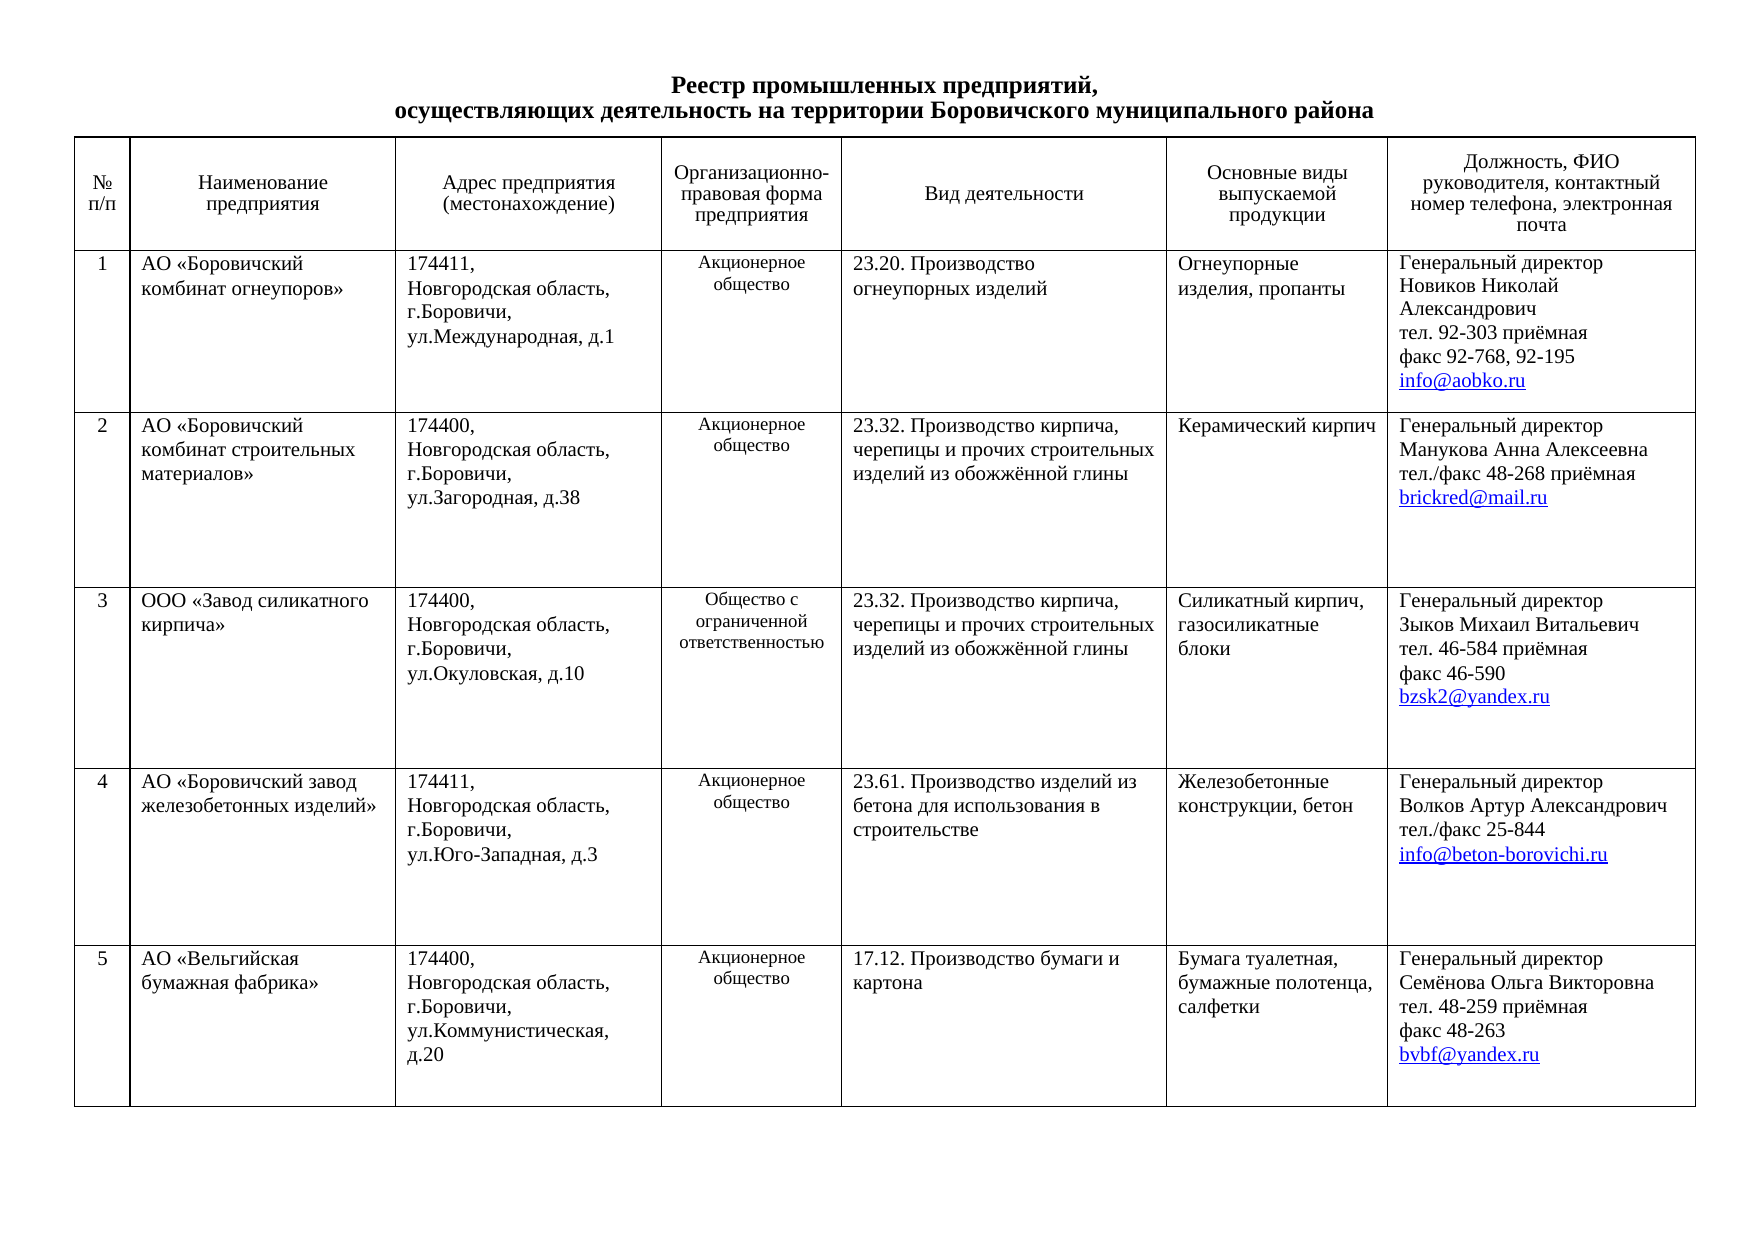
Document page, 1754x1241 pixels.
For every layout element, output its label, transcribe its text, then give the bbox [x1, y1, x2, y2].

table_header Вид деятельности [842, 138, 1166, 250]
table_cell АО «Боровичский завод железобетонных изделий» [131, 769, 395, 945]
table_cell Генеральный директор Волков Артур Александрович тел./факс 25-844 info@beton-borovichi.ru [1388, 769, 1695, 945]
table_cell 174400, Новгородская область, г.Боровичи, ул.Коммунистическая, д.20 [396, 946, 661, 1106]
table_cell Акционерное общество [662, 413, 841, 587]
table_cell Общество с ограниченной ответственностью [662, 588, 841, 768]
table_cell Генеральный директор Зыков Михаил Витальевич тел. 46-584 приёмная факс 46-590 bzsk2@yandex.ru [1388, 588, 1695, 768]
table_cell 23.20. Производство огнеупорных изделий [842, 251, 1166, 412]
table_cell 23.32. Производство кирпича, черепицы и прочих строительных изделий из обожжённой глины [842, 413, 1166, 587]
table_cell 174411, Новгородская область, г.Боровичи, ул.Юго-Западная, д.3 [396, 769, 661, 945]
table_cell Железобетонные конструкции, бетон [1167, 769, 1387, 945]
table_cell 174400, Новгородская область, г.Боровичи, ул.Загородная, д.38 [396, 413, 661, 587]
table_cell Бумага туалетная, бумажные полотенца, салфетки [1167, 946, 1387, 1106]
table_cell 4 [75, 769, 129, 945]
table_cell Акционерное общество [662, 769, 841, 945]
table_cell 5 [75, 946, 129, 1106]
table_cell АО «Боровичский комбинат огнеупоров» [131, 251, 395, 412]
table_cell Генеральный директор Новиков Николай Александрович тел. 92-303 приёмная факс 92-768, 92-195 info@aobko.ru [1388, 251, 1695, 412]
table_cell 1 [75, 251, 129, 412]
table_cell 17.12. Производство бумаги и картона [842, 946, 1166, 1106]
table_cell 174411, Новгородская область, г.Боровичи, ул.Международная, д.1 [396, 251, 661, 412]
table_cell Акционерное общество [662, 251, 841, 412]
table_cell 23.32. Производство кирпича, черепицы и прочих строительных изделий из обожжённой глины [842, 588, 1166, 768]
table_cell ООО «Завод силикатного кирпича» [131, 588, 395, 768]
table_header № п/п [75, 138, 129, 250]
table_cell 3 [75, 588, 129, 768]
table_cell АО «Боровичский комбинат строительных материалов» [131, 413, 395, 587]
table_header Организационно-правовая форма предприятия [662, 138, 841, 250]
table_header Наименование предприятия [131, 138, 395, 250]
table_cell Огнеупорные изделия, пропанты [1167, 251, 1387, 412]
text Реестр промышленных предприятий, [74, 74, 1695, 99]
table_cell АО «Вельгийская бумажная фабрика» [131, 946, 395, 1106]
table_cell 174400, Новгородская область, г.Боровичи, ул.Окуловская, д.10 [396, 588, 661, 768]
table_header Должность, ФИО руководителя, контактный номер телефона, электронная почта [1388, 138, 1695, 250]
table_cell 2 [75, 413, 129, 587]
table_cell Акционерное общество [662, 946, 841, 1106]
table_header Основные виды выпускаемой продукции [1167, 138, 1387, 250]
table_cell Генеральный директор Манукова Анна Алексеевна тел./факс 48-268 приёмная brickred@mail.ru [1388, 413, 1695, 587]
table_cell Керамический кирпич [1167, 413, 1387, 587]
table_cell Генеральный директор Семёнова Ольга Викторовна тел. 48-259 приёмная факс 48-263 bvbf@yandex.ru [1388, 946, 1695, 1106]
table_cell 23.61. Производство изделий из бетона для использования в строительстве [842, 769, 1166, 945]
table_cell Силикатный кирпич, газосиликатные блоки [1167, 588, 1387, 768]
text осуществляющих деятельность на территории Боровичского муниципального района [74, 99, 1695, 124]
table_header Адрес предприятия (местонахождение) [396, 138, 661, 250]
